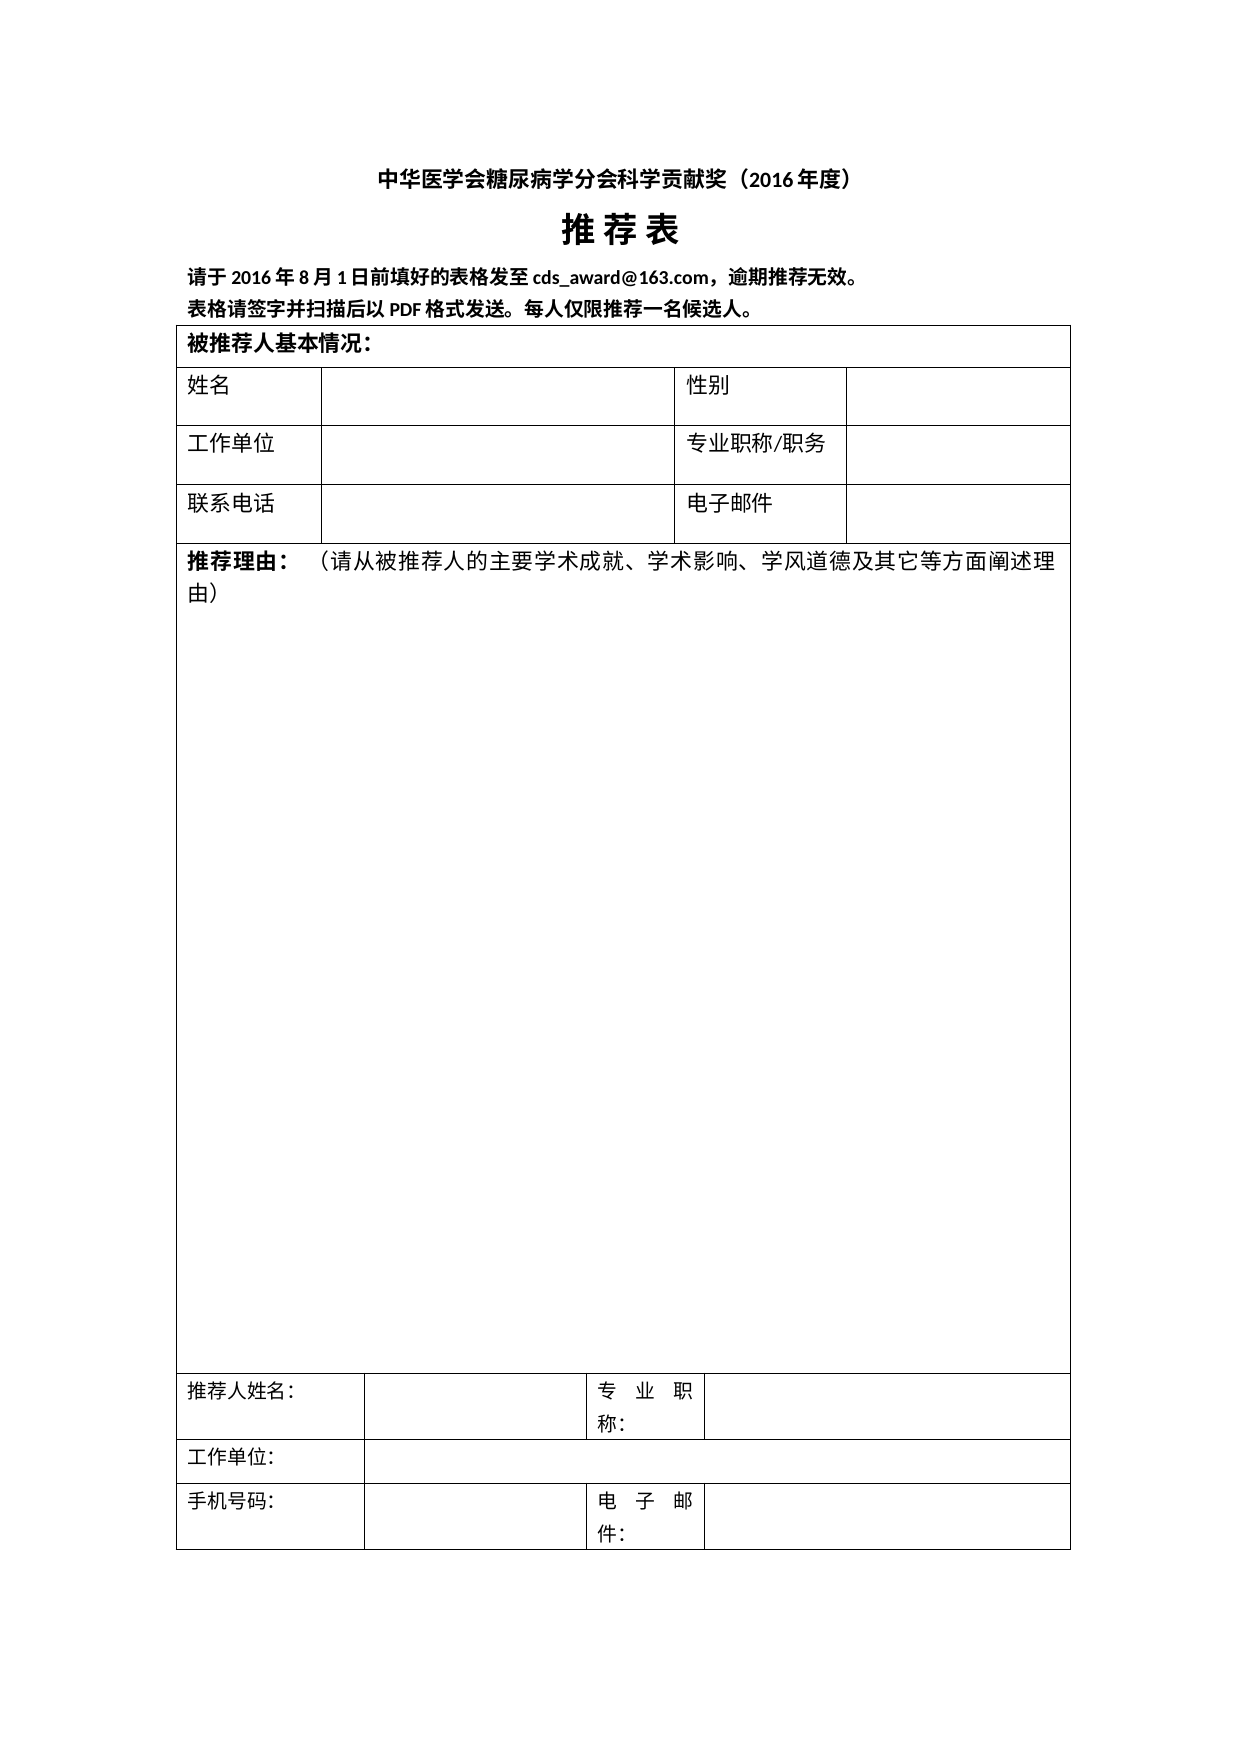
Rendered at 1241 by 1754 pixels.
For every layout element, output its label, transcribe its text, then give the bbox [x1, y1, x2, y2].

table_cell 工作单位 [177, 426, 321, 484]
table_cell [365, 1440, 1070, 1483]
table_cell [365, 1374, 586, 1439]
table_cell 工作单位： [177, 1440, 364, 1483]
table_cell 手机号码： [177, 1484, 364, 1549]
table_cell [705, 1484, 1070, 1549]
table_cell [847, 485, 1070, 542]
table_cell [705, 1374, 1070, 1439]
table_cell [322, 485, 674, 542]
table_cell 性别 [675, 368, 846, 424]
table_cell 专业职称： [587, 1374, 704, 1439]
table_cell 联系电话 [177, 485, 321, 542]
table_cell 电子邮件 [675, 485, 846, 542]
table_cell [847, 426, 1070, 484]
table_header 被推荐人基本情况： [177, 326, 1070, 367]
table_cell 姓名 [177, 368, 321, 424]
table_cell 推荐人姓名： [177, 1374, 364, 1439]
text 请于2016年8月1日前填好的表格发至cds_award@163.com，逾期推荐无效。 [187, 259, 1053, 292]
table_cell [322, 368, 674, 424]
table_cell 电子邮件： [587, 1484, 704, 1549]
table_cell [365, 1484, 586, 1549]
table_cell 推荐理由： （请从被推荐人的主要学术成就、学术影响、学风道德及其它等方面阐述理由） [177, 544, 1070, 1373]
table_cell [322, 426, 674, 484]
table_cell 专业职称/职务 [675, 426, 846, 484]
text 中华医学会糖尿病学分会科学贡献奖（2016年度） [187, 162, 1053, 194]
table_cell [847, 368, 1070, 424]
text 表格请签字并扫描后以PDF格式发送。每人仅限推荐一名候选人。 [187, 292, 1053, 324]
text 推 荐 表 [187, 194, 1053, 259]
